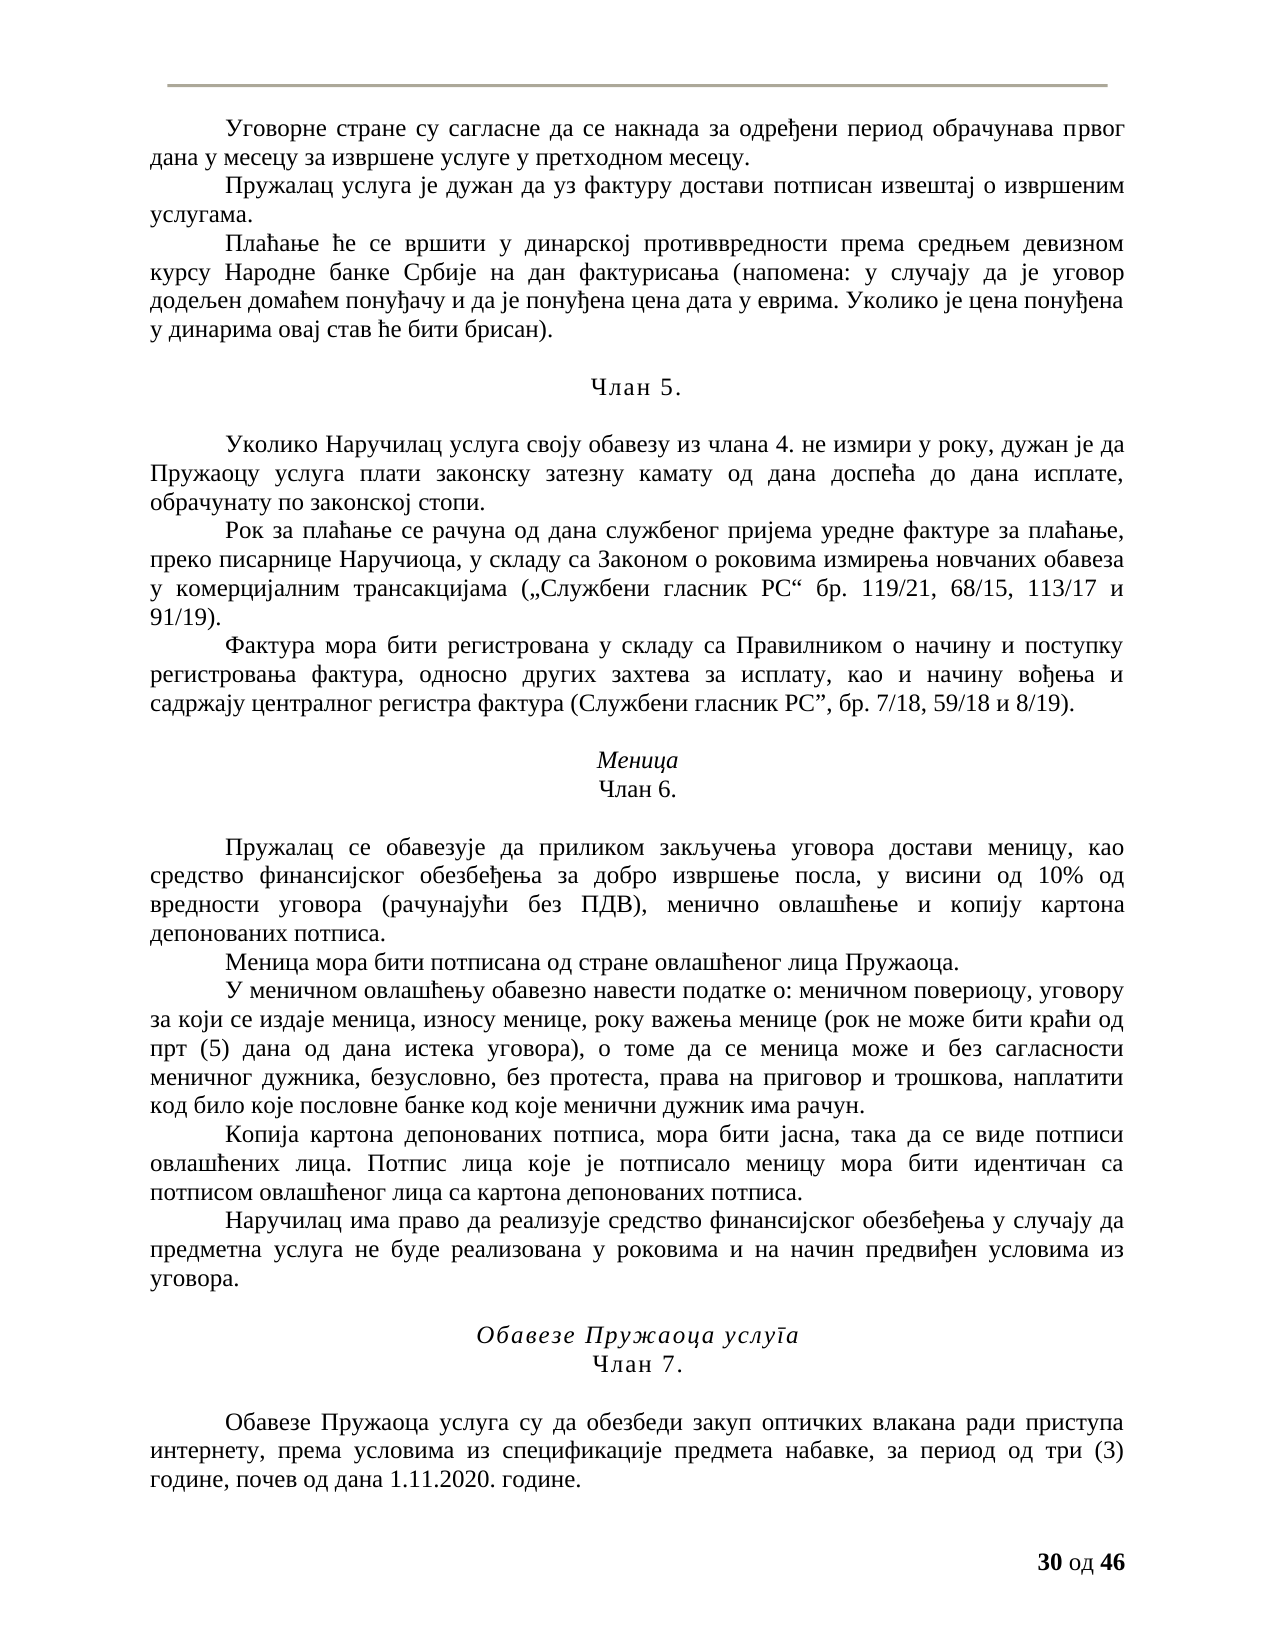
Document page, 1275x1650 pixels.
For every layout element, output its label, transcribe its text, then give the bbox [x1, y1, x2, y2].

text Обавезе Пружаоца услуга су да обезбеди закуп оптичких влакана ради приступа интернету, према условима из спецификације предмета набавке, за период од три (3) године, почев од дана 1.11.2020. године. [150, 1407, 1125, 1493]
text Уговорне стране су сагласне да се накнада за одређени период обрачунава првог дана у месецу за извршене услуге у претходном месецу. [150, 113, 1125, 170]
text Пружалац услуга је дужан да уз фактуру достави потписан извештај о извршеним услугама. [150, 170, 1125, 228]
text Меница мора бити потписана од стране овлашћеног лица Пружаоца. [150, 947, 1125, 975]
text У меничном овлашћењу обавезно навести податке о: меничном повериоцу, уговору за који се издаје меница, износу менице, року важења менице (рок не може бити краћи од прт (5) дана од дана истека уговора), о томе да се меница може и без сагласности меничног дужника, безусловно, без протеста, права на приговор и трошкова, наплатити код било које пословне банке код које менични дужник има рачун. [150, 975, 1125, 1119]
text Уколико Наручилац услуга своју обавезу из члана 4. не измири у року, дужан је да Пружаоцу услуга плати законску затезну камату од дана доспећа до дана исплате, обрачунату по законској стопи. [150, 429, 1125, 515]
text Плаћање ће се вршити у динарској противвредности према средњем девизном курсу Народне банке Србије на дан фактурисања (напомена: у случају да је уговор додељен домаћем понуђачу и да је понуђена цена дата у еврима. Уколико је цена понуђена у динарима овај став ће бити брисан). [150, 228, 1125, 343]
subtitle Фактура мора бити регистрована у складу са Правилником o начину и поступку регистровања фактура, односно других захтева за исплату, као и начину вођења и садржају централног регистра фактура (Службени гласник РС”, бр. 7/18, 59/18 и 8/19). [150, 630, 1125, 717]
text Члан 6. [150, 774, 1125, 803]
text Рок за плаћање се рачуна од дана службеног пријема уредне фактуре за плаћање, преко писарнице Наручиоца, у складу са Законом о роковима измирења новчаних обавеза у комерцијалним трансакцијама („Службени гласник РС“ бр. 119/21, 68/15, 113/17 и 91/19). [150, 515, 1125, 630]
text Члан 5. [150, 372, 1125, 400]
text Обавезе Пружаоца услуга [150, 1320, 1125, 1349]
text Пружалац се обавезује да приликом закључења уговора достави меницу, као средство финансијског обезбеђења за добро извршење посла, у висини од 10% од вредности уговора (рачунајући без ПДВ), менично овлашћење и копију картона депонованих потписа. [150, 832, 1125, 947]
text Меница [150, 745, 1125, 774]
text Члан 7. [150, 1349, 1125, 1378]
text Копија картона депонованих потписа, мора бити јасна, така да се виде потписи овлашћених лица. Потпис лица које је потписало меницу мора бити идентичан са потписом овлашћеног лица са картона депонованих потписа. [150, 1119, 1125, 1205]
text Наручилац има право да реализује средство финансијског обезбеђења у случају да предметна услуга не буде реализована у роковима и на начин предвиђен условима из уговора. [150, 1205, 1125, 1292]
